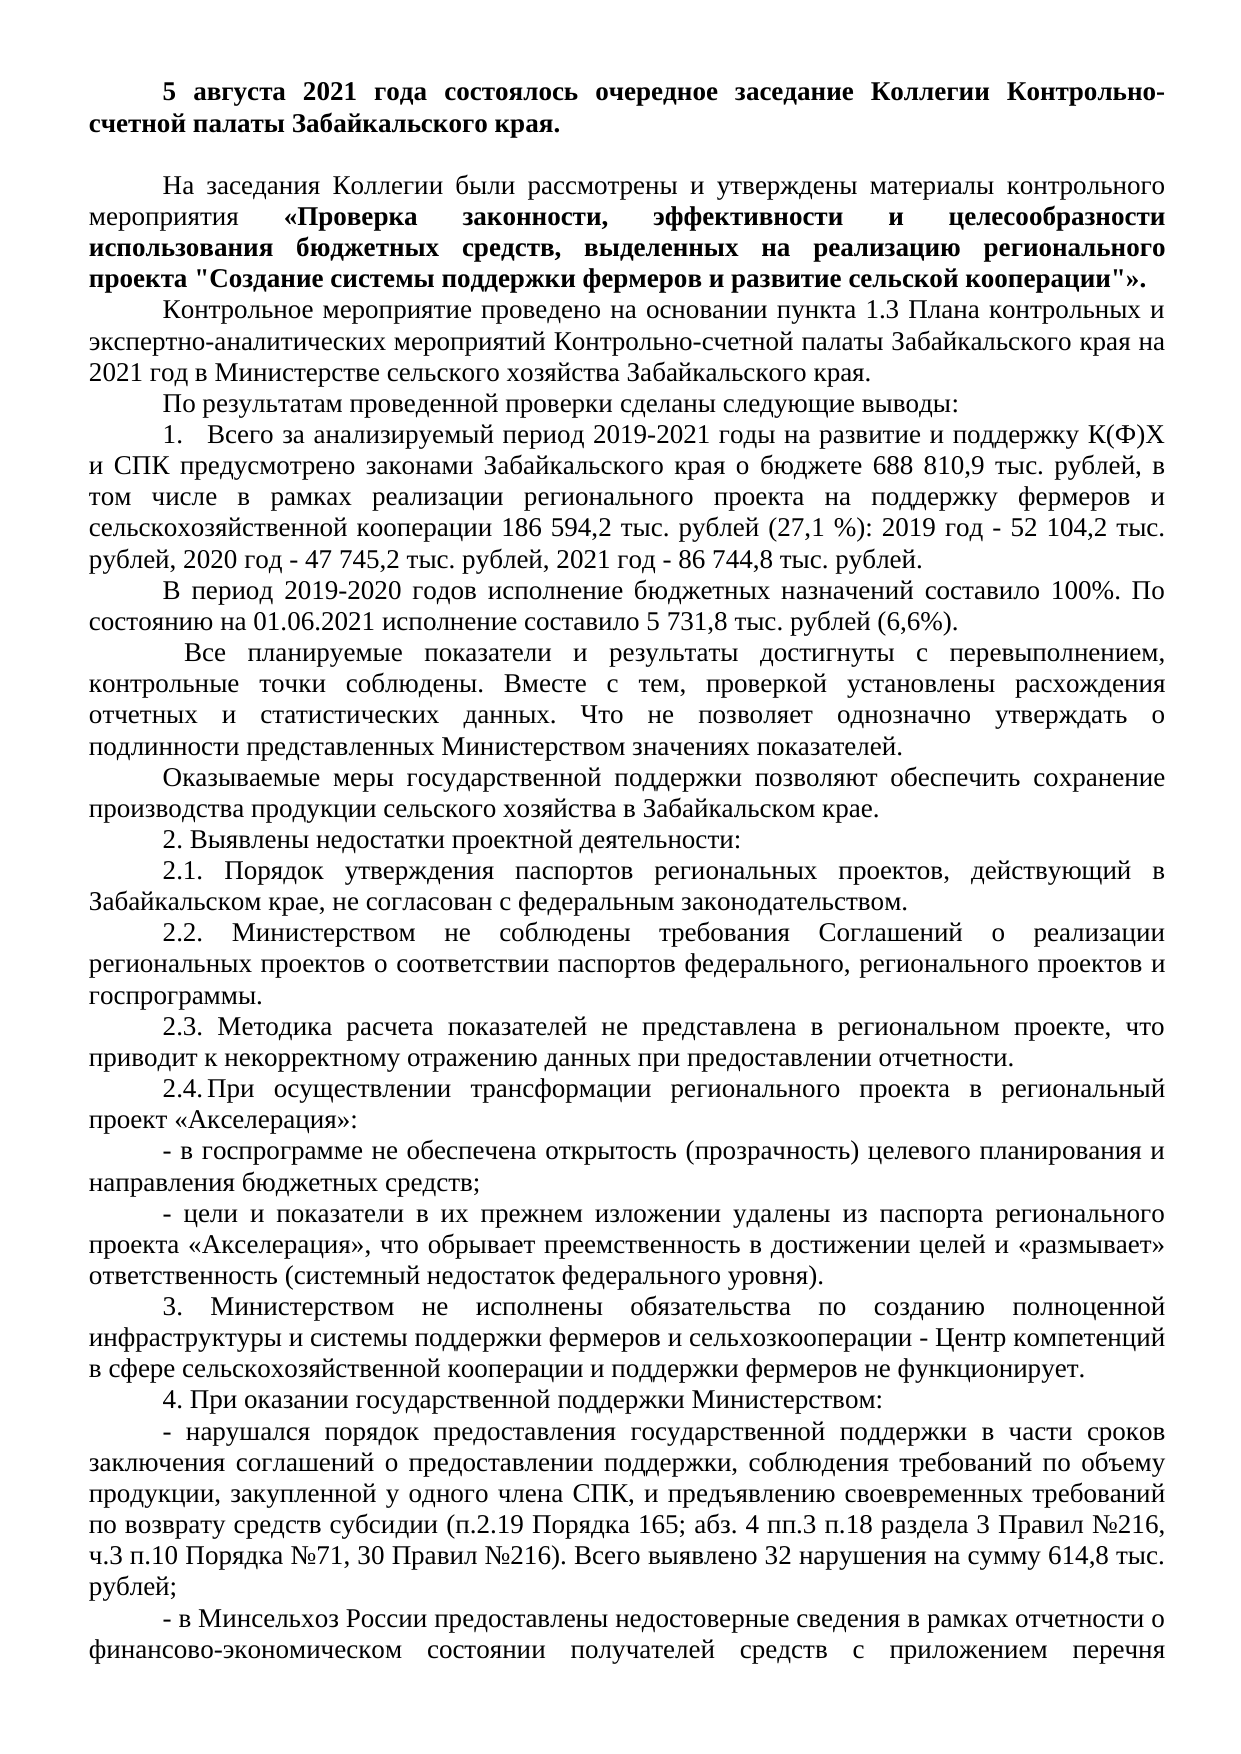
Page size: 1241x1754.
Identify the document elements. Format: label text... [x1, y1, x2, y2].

list 2.4. При осуществлении трансформации регионального проекта в региональный проект «Акселерация»: [89, 1072, 1167, 1134]
text 5 августа 2021 года состоялось очередное заседание Коллегии Контрольно-счетной палаты Забайкальского края. [89, 76, 1167, 138]
list 1. Всего за анализируемый период 2019-2021 годы на развитие и поддержку К(Ф)Х и СПК предусмотрено законами Забайкальского края о бюджете 688 810,9 тыс. рублей, в том числе в рамках реализации регионального проекта на поддержку фермеров и сельскохозяйственной кооперации 186 594,2 тыс. рублей (27,1 %): 2019 год - 52 104,2 тыс. рублей, 2020 год - 47 745,2 тыс. рублей, 2021 год - 86 744,8 тыс. рублей. [89, 418, 1167, 574]
list 2.2. Министерством не соблюдены требования Соглашений о реализации региональных проектов о соответствии паспортов федерального, регионального проектов и госпрограммы. [89, 916, 1167, 1010]
list - нарушался порядок предоставления государственной поддержки в части сроков заключения соглашений о предоставлении поддержки, соблюдения требований по объему продукции, закупленной у одного члена СПК, и предъявлению своевременных требований по возврату средств субсидии (п.2.19 Порядка 165; абз. 4 пп.3 п.18 раздела 3 Правил №216, ч.3 п.10 Порядка №71, 30 Правил №216). Всего выявлено 32 нарушения на сумму 614,8 тыс. рублей; [89, 1415, 1167, 1602]
list Оказываемые меры государственной поддержки позволяют обеспечить сохранение производства продукции сельского хозяйства в Забайкальском крае. [89, 761, 1167, 823]
list 2.3. Методика расчета показателей не представлена в региональном проекте, что приводит к некорректному отражению данных при предоставлении отчетности. [89, 1010, 1167, 1072]
list В период 2019-2020 годов исполнение бюджетных назначений составило 100%. По состоянию на 01.06.2021 исполнение составило 5 731,8 тыс. рублей (6,6%). [89, 574, 1167, 636]
text На заседания Коллегии были рассмотрены и утверждены материалы контрольного мероприятия «Проверка законности, эффективности и целесообразности использования бюджетных средств, выделенных на реализацию регионального проекта "Создание системы поддержки фермеров и развитие сельской кооперации"». [89, 169, 1167, 293]
list 3. Министерством не исполнены обязательства по созданию полноценной инфраструктуры и системы поддержки фермеров и сельхозкооперации - Центр компетенций в сфере сельскохозяйственной кооперации и поддержки фермеров не функционирует. [89, 1290, 1167, 1384]
list 4. При оказании государственной поддержки Министерством: [89, 1384, 1167, 1415]
text Контрольное мероприятие проведено на основании пункта 1.3 Плана контрольных и экспертно-аналитических мероприятий Контрольно-счетной палаты Забайкальского края на 2021 год в Министерстве сельского хозяйства Забайкальского края. [89, 293, 1167, 387]
list 2.1. Порядок утверждения паспортов региональных проектов, действующий в Забайкальском крае, не согласован с федеральным законодательством. [89, 854, 1167, 916]
list - цели и показатели в их прежнем изложении удалены из паспорта регионального проекта «Акселерация», что обрывает преемственность в достижении целей и «размывает» ответственность (системный недостаток федерального уровня). [89, 1197, 1167, 1290]
list 2. Выявлены недостатки проектной деятельности: [89, 823, 1167, 854]
list Все планируемые показатели и результаты достигнуты с перевыполнением, контрольные точки соблюдены. Вместе с тем, проверкой установлены расхождения отчетных и статистических данных. Что не позволяет однозначно утверждать о подлинности представленных Министерством значениях показателей. [89, 636, 1167, 761]
list По результатам проведенной проверки сделаны следующие выводы: [89, 387, 1167, 418]
list - в госпрограмме не обеспечена открытость (прозрачность) целевого планирования и направления бюджетных средств; [89, 1134, 1167, 1197]
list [89, 1602, 1167, 1664]
